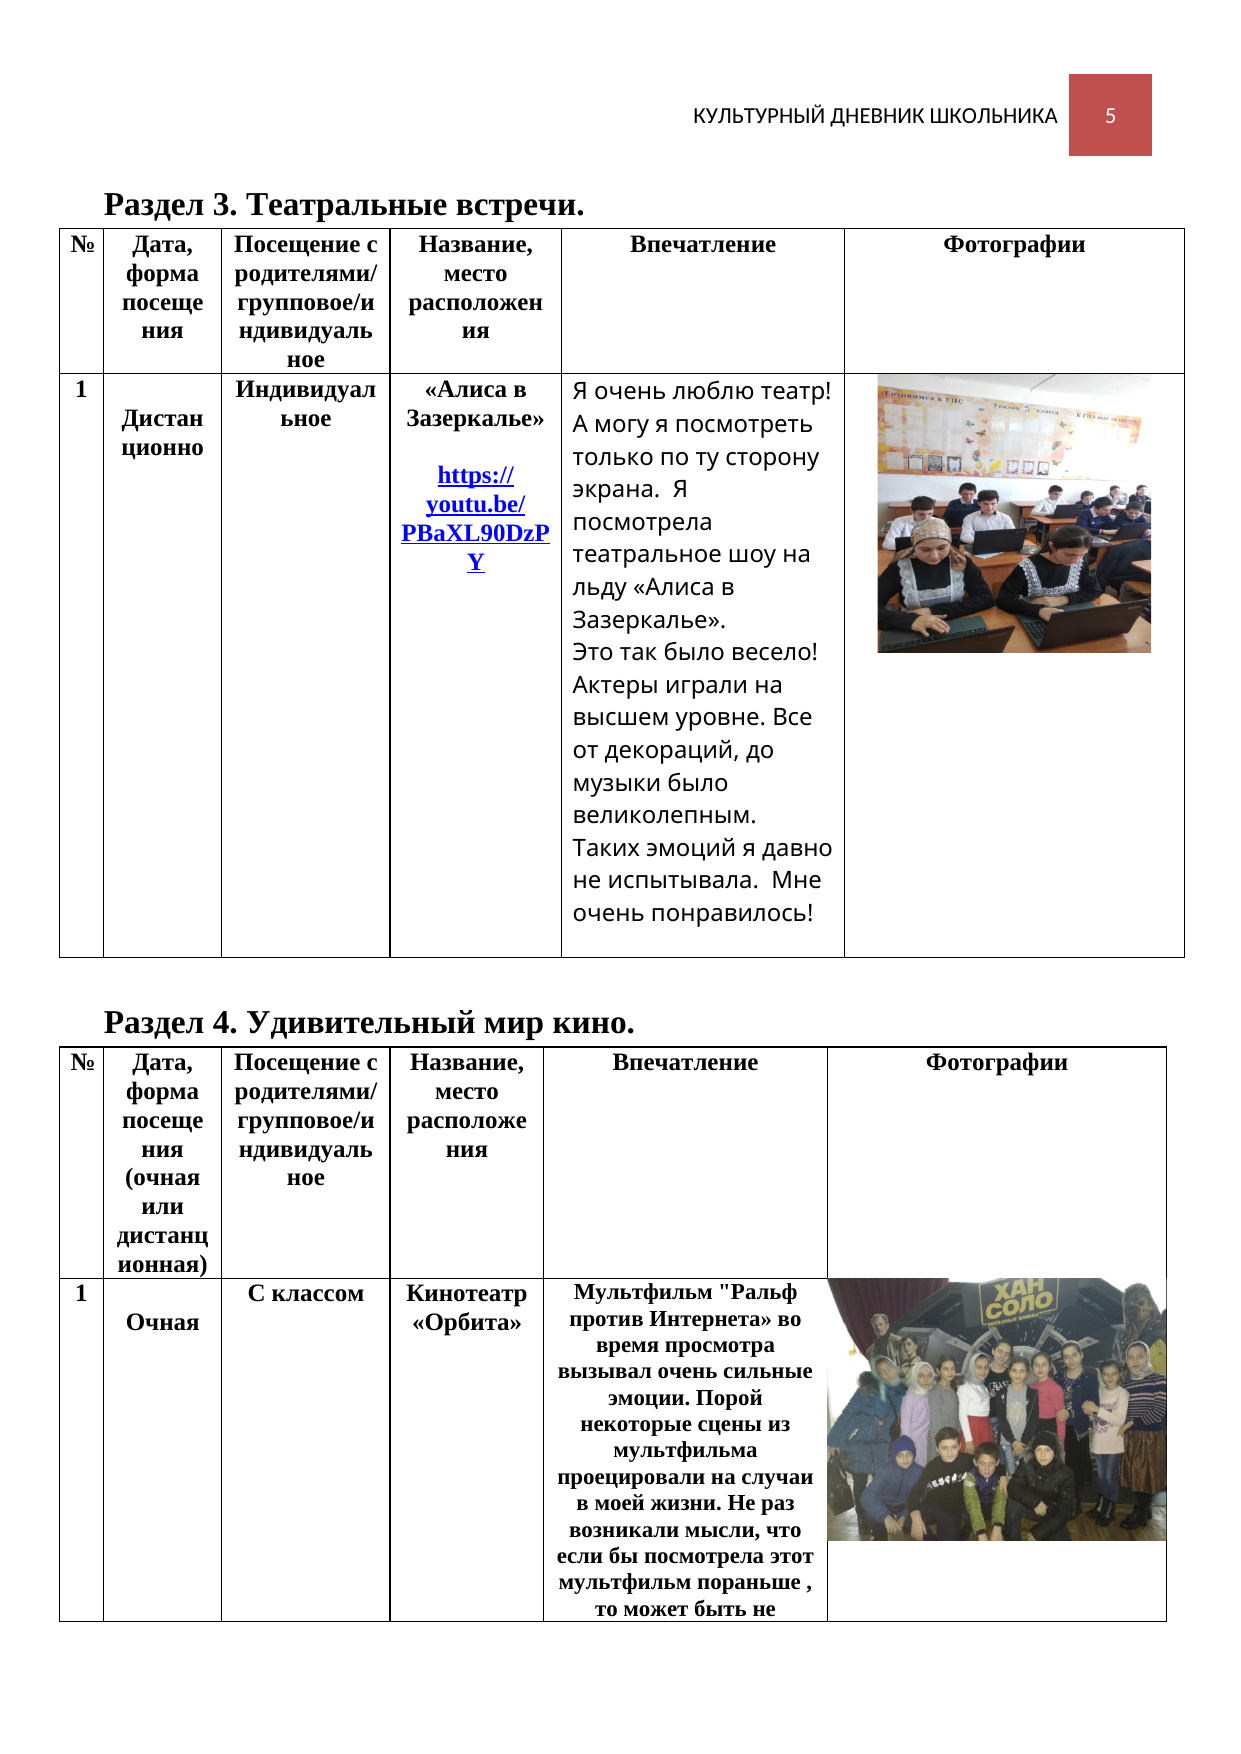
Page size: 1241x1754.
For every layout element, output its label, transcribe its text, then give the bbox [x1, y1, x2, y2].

text Раздел 4. Удивительный мир кино. [103, 1002, 1152, 1041]
table_cell [845, 374, 1184, 957]
table_header Фотографии [828, 1048, 1166, 1277]
table_cell Очная [104, 1279, 221, 1621]
picture [877, 374, 1152, 653]
table_header Посещение с родителями/групповое/индивидуальное [222, 229, 389, 373]
table_header Впечатление [544, 1048, 827, 1277]
table_cell Дистанционно [104, 374, 221, 957]
table_header Дата, форма посещения (очная или дистанционная) [104, 1048, 221, 1277]
table_header Название, место расположения [391, 229, 561, 373]
table_header Название, место расположения [391, 1048, 543, 1277]
text Раздел 3. Театральные встречи. [103, 184, 1152, 223]
picture [827, 1278, 1167, 1541]
table_cell Я очень люблю театр! А могу я посмотреть только по ту сторону экрана. Я посмотрела театральное шоу на льду «Алиса в Зазеркалье». Это так было весело! Актеры играли на высшем уровне. Все от декораций, до музыки было великолепным. Таких эмоций я давно не испытывала. Мне очень понравилось! [562, 374, 844, 957]
table_header Впечатление [562, 229, 844, 373]
table_cell 1 [60, 374, 103, 957]
table_cell Индивидуальное [222, 374, 389, 957]
table_cell [828, 1541, 1166, 1621]
table_header Фотографии [845, 229, 1184, 373]
table_header № [60, 229, 103, 373]
table_header № [60, 1048, 103, 1277]
table_cell 1 [60, 1279, 103, 1621]
table_cell С классом [222, 1279, 389, 1621]
table_cell Кинотеатр «Орбита» [391, 1279, 543, 1621]
table_header Дата, форма посещения [104, 229, 221, 373]
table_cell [544, 1279, 827, 1621]
table_cell «Алиса в Зазеркалье» https://youtu.be/PBaXL90DzPY [391, 374, 561, 957]
table_header Посещение с родителями/групповое/индивидуальное [222, 1048, 389, 1277]
